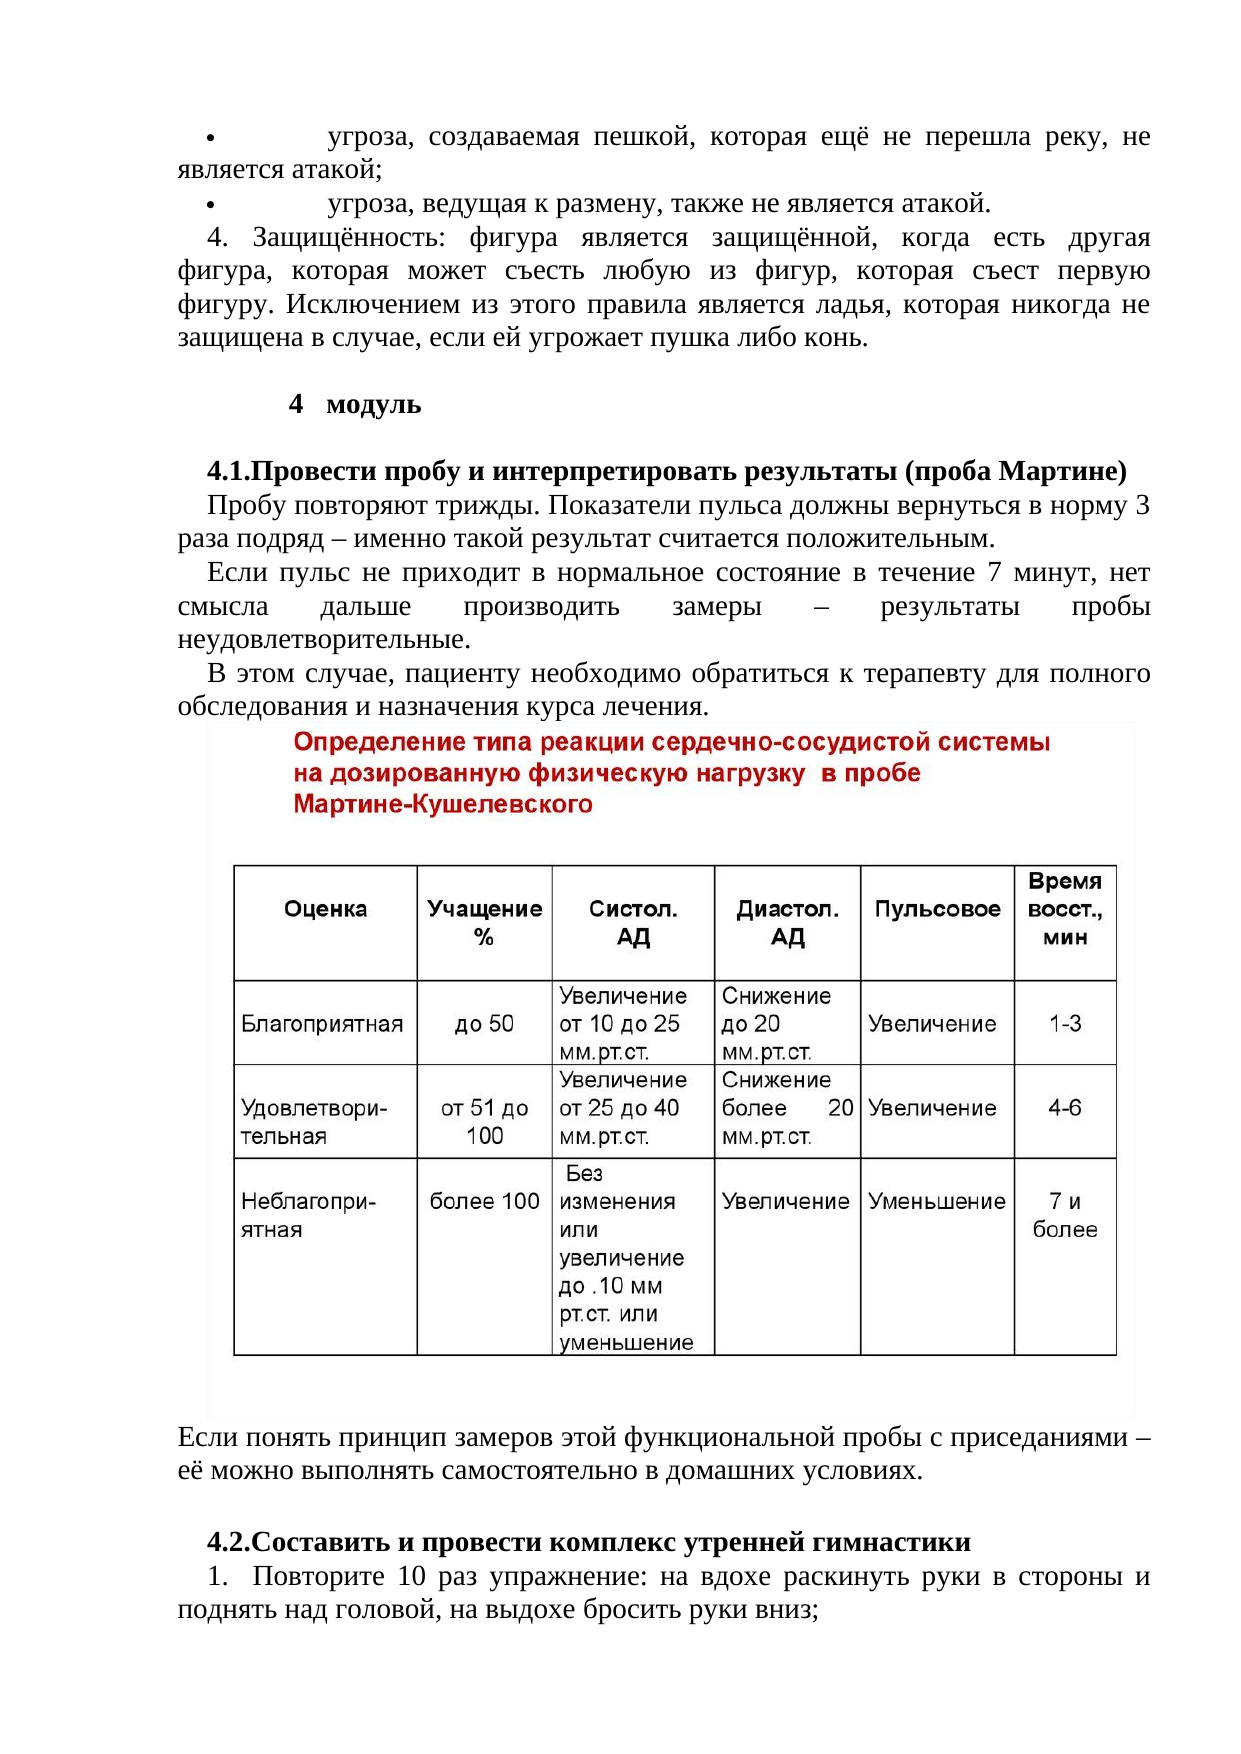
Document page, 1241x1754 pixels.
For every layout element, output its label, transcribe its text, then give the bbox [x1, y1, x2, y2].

list угроза, ведущая к размену, также не является атакой. [177, 185, 1152, 219]
list 4.2.Составить и провести комплекс утренней гимнастики [177, 1524, 1152, 1558]
list Повторите 10 раз упражнение: на вдохе раскинуть руки в стороны и поднять над головой, на выдохе бросить руки вниз; [177, 1558, 1152, 1625]
text В этом случае, пациенту необходимо обратиться к терапевту для полного обследования и назначения курса лечения. [177, 655, 1152, 722]
picture [206, 721, 1136, 1419]
list угроза, создаваемая пешкой, которая ещё не перешла реку, не является атакой; [177, 118, 1152, 185]
list Защищённость: фигура является защищённой, когда есть другая фигура, которая может съесть любую из фигур, которая съест первую фигуру. Исключением из этого правила является ладья, которая никогда не защищена в случае, если ей угрожает пушка либо конь. [177, 219, 1152, 353]
text Если пульс не приходит в нормальное состояние в течение 7 минут, нет смысла дальше производить замеры – результаты пробы неудовлетворительные. [177, 554, 1152, 655]
list модуль [288, 386, 1152, 420]
text Пробу повторяют трижды. Показатели пульса должны вернуться в норму 3 раза подряд – именно такой результат считается положительным. [177, 487, 1152, 554]
text 4.1.Провести пробу и интерпретировать результаты (проба Мартине) [177, 453, 1152, 487]
